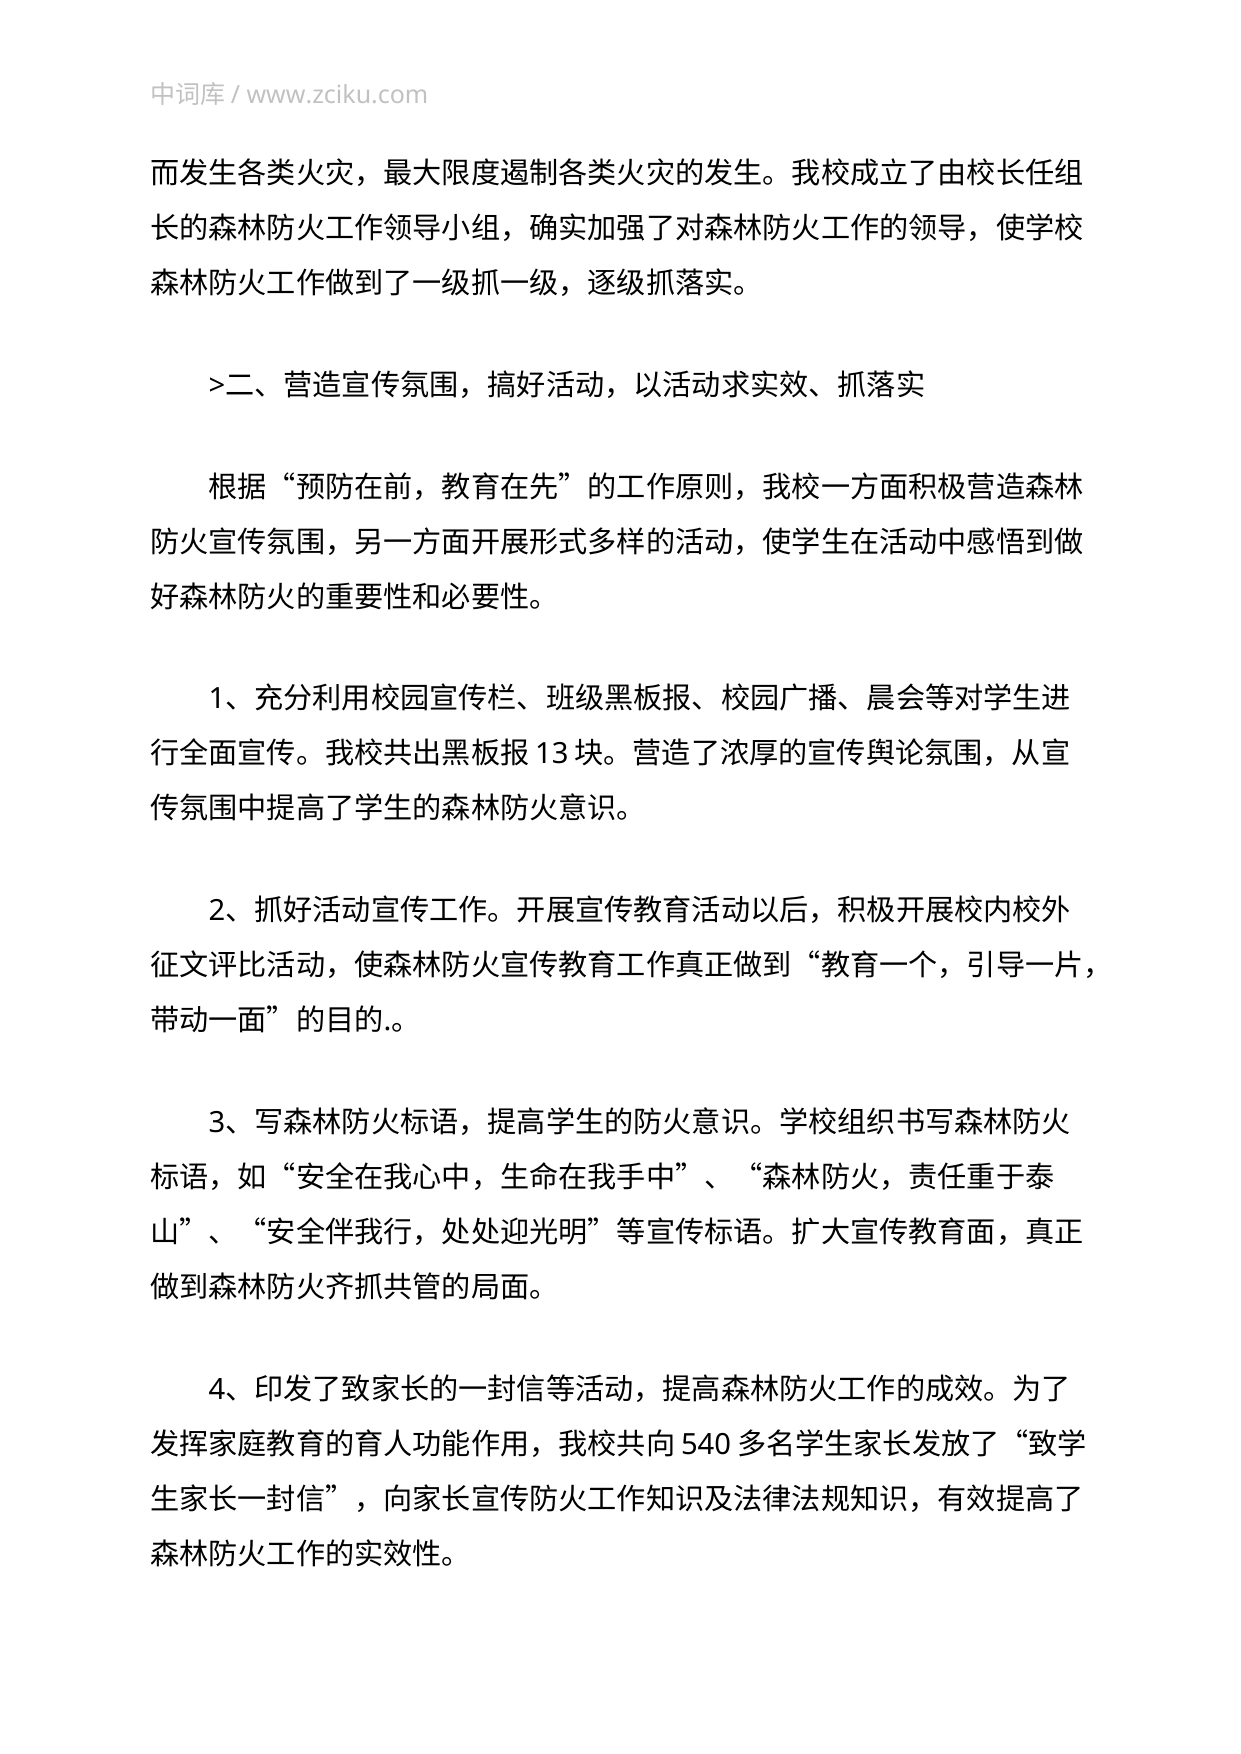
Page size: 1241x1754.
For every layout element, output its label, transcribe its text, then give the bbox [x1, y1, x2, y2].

text 根据“预防在前，教育在先”的工作原则，我校一方面积极营造森林防火宣传氛围，另一方面开展形式多样的活动，使学生在活动中感悟到做好森林防火的重要性和必要性。 [150, 463, 1090, 616]
text 2、抓好活动宣传工作。开展宣传教育活动以后，积极开展校内校外征文评比活动，使森林防火宣传教育工作真正做到“教育一个，引导一片，带动一面”的目的.。 [150, 887, 1090, 1039]
text >二、营造宣传氛围，搞好活动，以活动求实效、抓落实 [150, 362, 1090, 404]
text 4、印发了致家长的一封信等活动，提高森林防火工作的成效。为了发挥家庭教育的育人功能作用，我校共向540多名学生家长发放了“致学生家长一封信”，向家长宣传防火工作知识及法律法规知识，有效提高了森林防火工作的实效性。 [150, 1365, 1090, 1572]
text 3、写森林防火标语，提高学生的防火意识。学校组织书写森林防火标语，如“安全在我心中，生命在我手中”、“森林防火，责任重于泰山”、“安全伴我行，处处迎光明”等宣传标语。扩大宣传教育面，真正做到森林防火齐抓共管的局面。 [150, 1099, 1090, 1306]
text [150, 150, 1090, 302]
text 1、充分利用校园宣传栏、班级黑板报、校园广播、晨会等对学生进行全面宣传。我校共出黑板报13块。营造了浓厚的宣传舆论氛围，从宣传氛围中提高了学生的森林防火意识。 [150, 675, 1090, 827]
